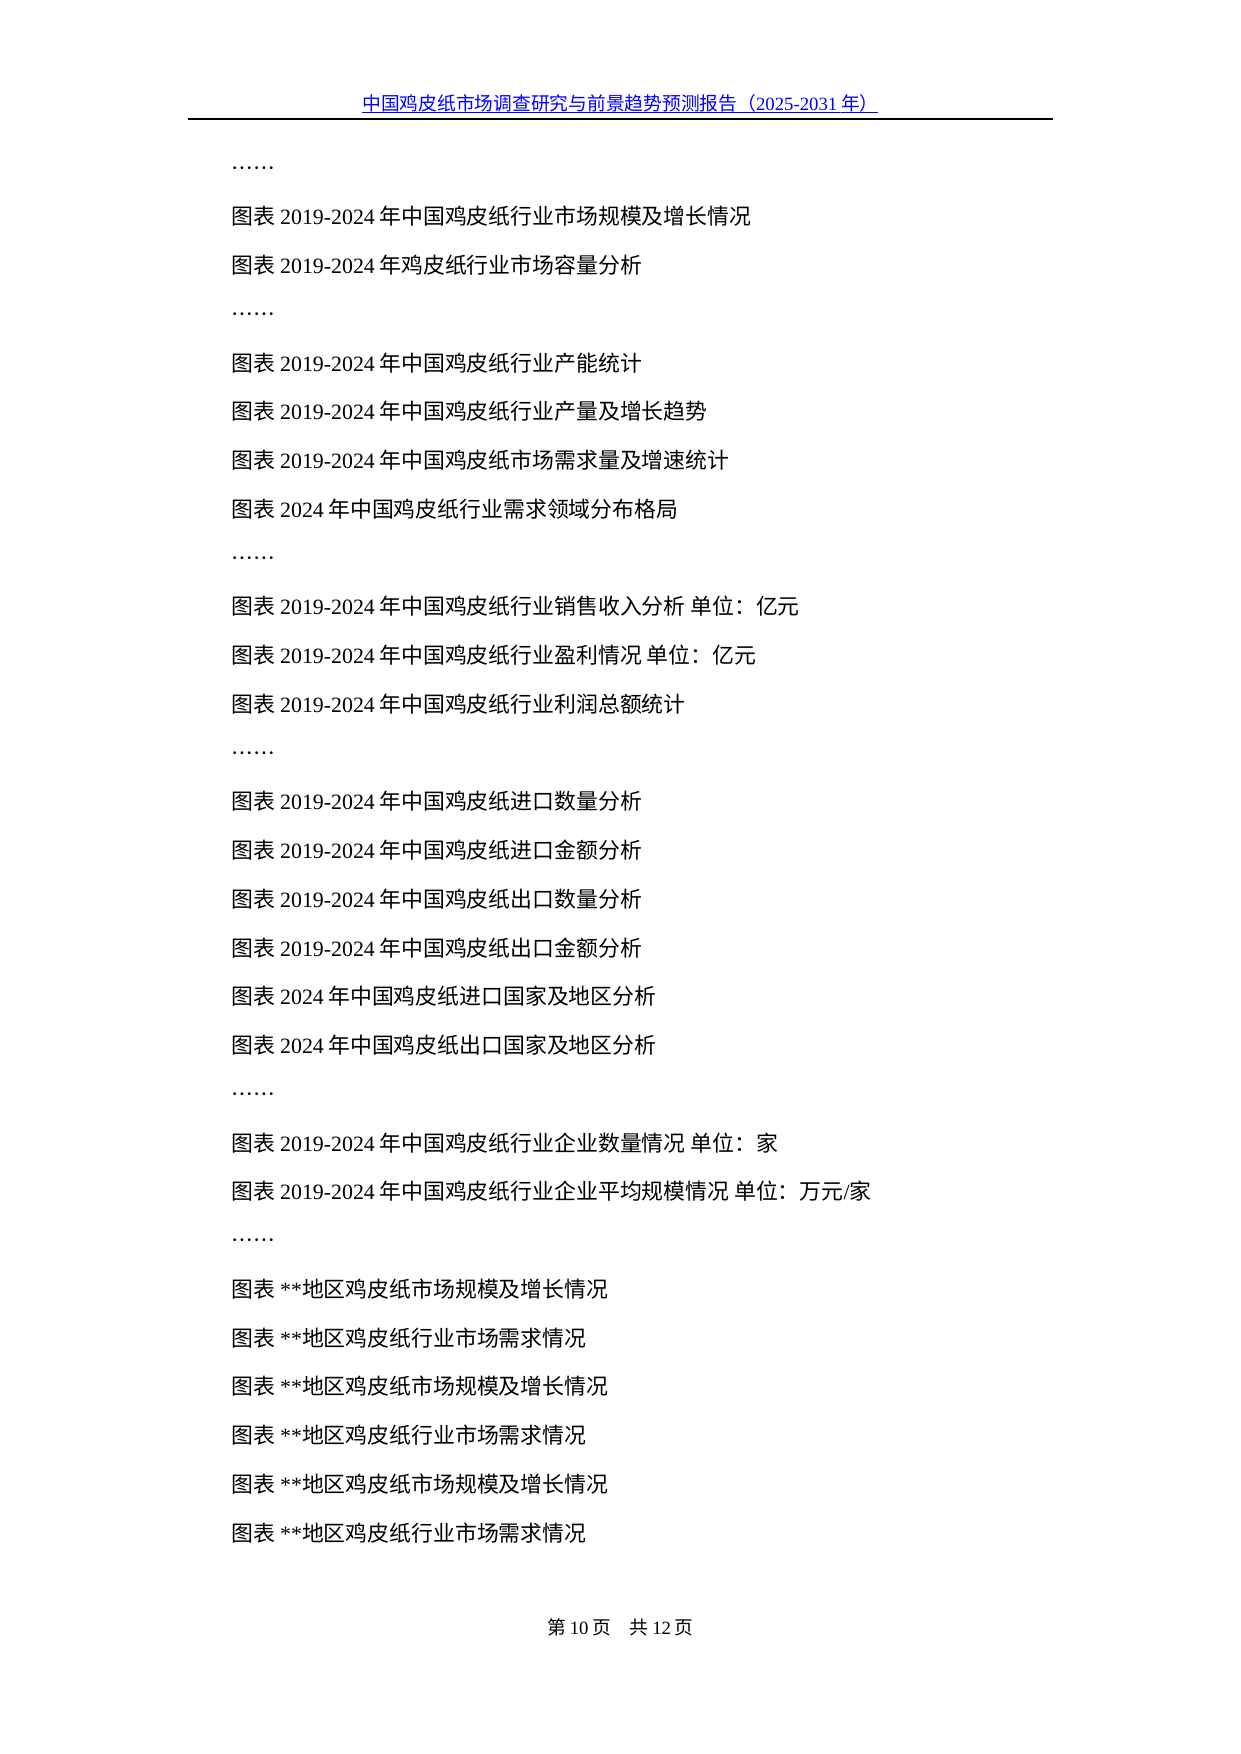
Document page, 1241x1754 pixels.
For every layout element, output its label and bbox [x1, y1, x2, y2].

text [187, 150, 1053, 1548]
